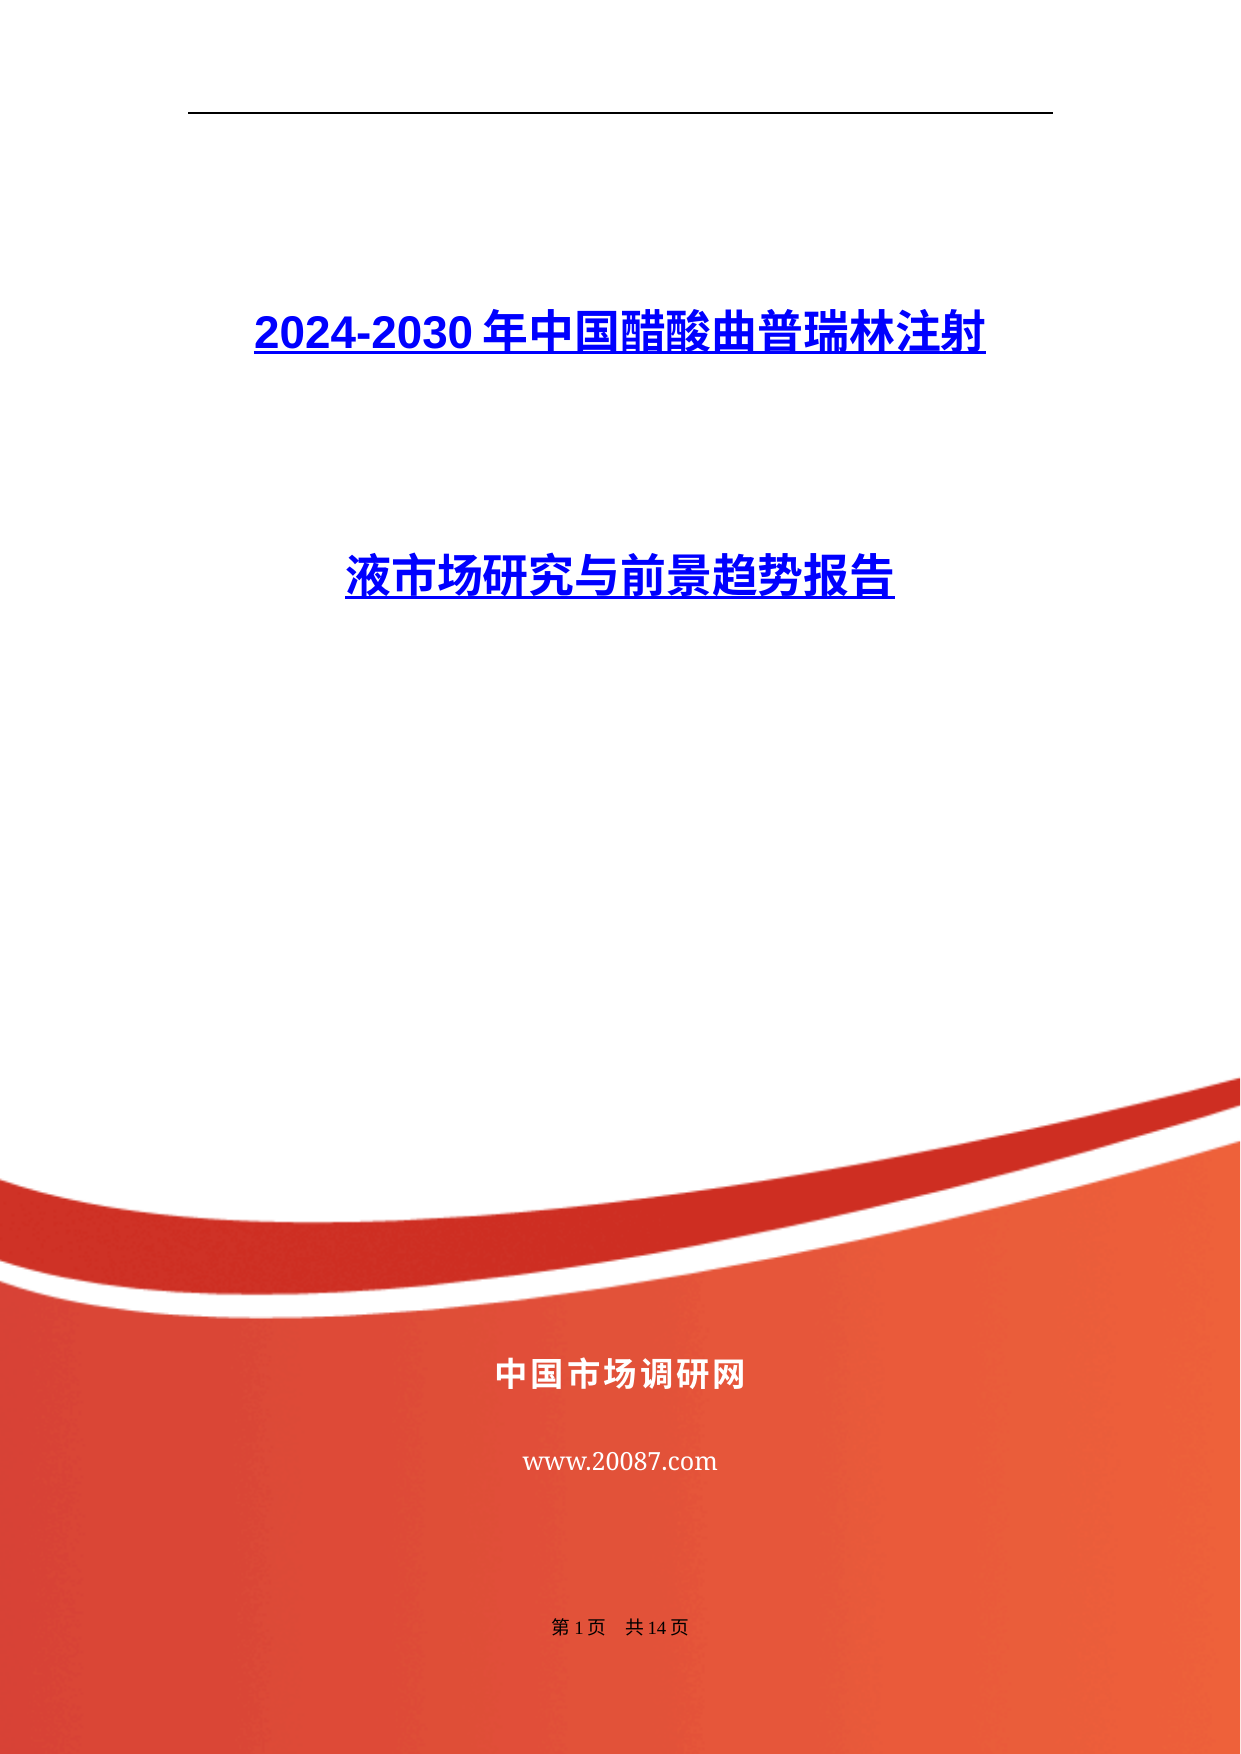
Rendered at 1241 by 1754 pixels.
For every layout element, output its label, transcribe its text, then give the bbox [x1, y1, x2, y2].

table_header 2024-2030年中国醋酸曲普瑞林注射液市场研究与前景趋势报告 [188, 207, 1053, 773]
text www.20087.com [187, 1428, 1053, 1493]
subtitle 中国市场调研网 [187, 1339, 1053, 1404]
picture [0, 1006, 1241, 1754]
